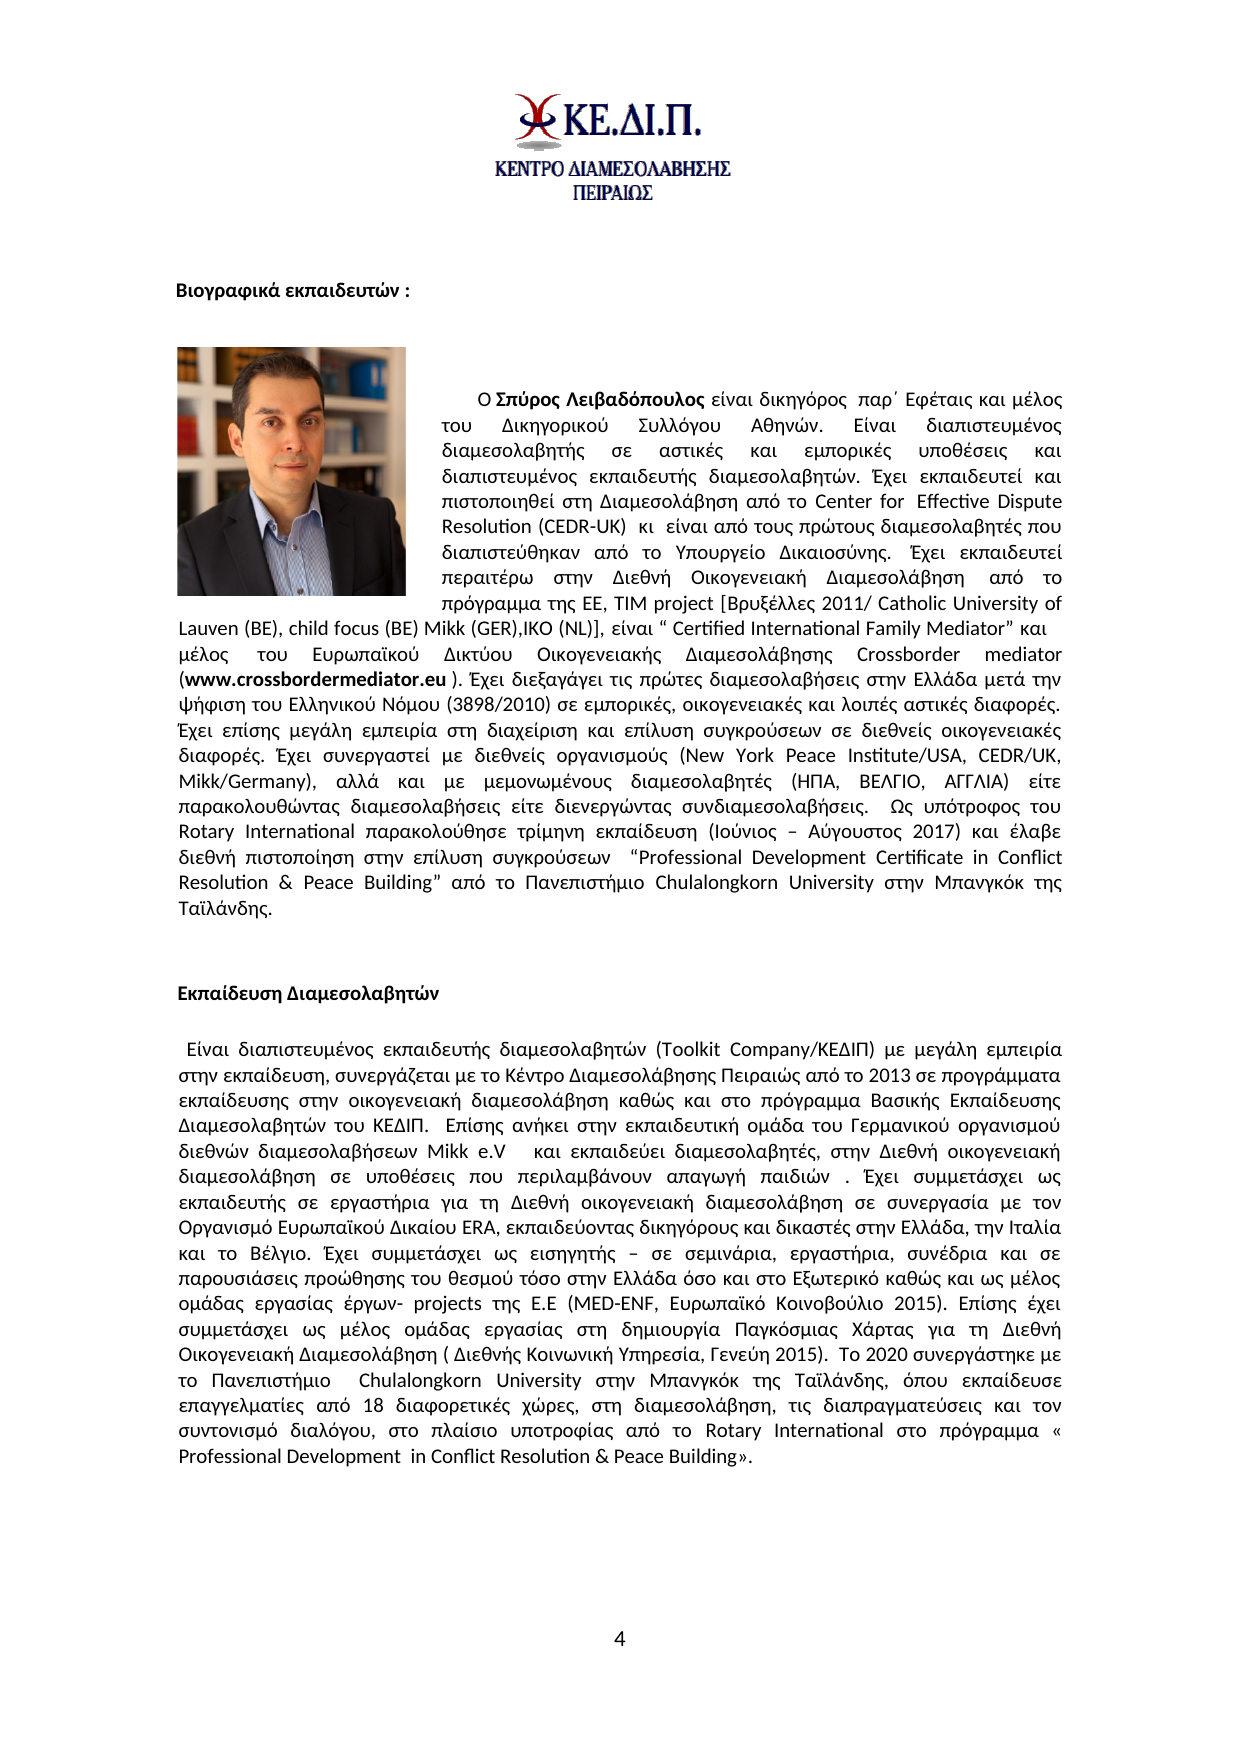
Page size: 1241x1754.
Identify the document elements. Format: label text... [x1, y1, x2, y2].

picture [177, 347, 422, 596]
picture [486, 73, 753, 228]
text Εκπαίδευση Διαμεσολαβητών [177, 980, 1062, 1005]
text Ο Σπύρος Λειβαδόπουλος είναι δικηγόρος παρ΄ Εφέταις και μέλος του Δικηγορικού Συλλόγου Αθηνών. Είναι διαπιστευμένος διαμεσολαβητής σε αστικές και εμπορικές υποθέσεις και διαπιστευμένος εκπαιδευτής διαμεσολαβητών. Έχει εκπαιδευτεί και πιστοποιηθεί στη Διαμεσολάβηση από το Center for Effective Dispute Resolution (CEDR-UK) κι είναι από τους πρώτους διαμεσολαβητές που διαπιστεύθηκαν από το Υπουργείο Δικαιοσύνης. Έχει εκπαιδευτεί περαιτέρω στην Διεθνή Οικογενειακή Διαμεσολάβηση από το πρόγραμμα της ΕΕ, TIM project [Βρυξέλλες 2011/ Catholic University of Lauven (BE), child focus (BE) Mikk (GER),IKO (NL)], είναι “ Certified International Family Mediator” και μέλος του Ευρωπαϊκού Δικτύου Οικογενειακής Διαμεσολάβησης Crossborder mediator (www.crossbordermediator.eu ). Έχει διεξαγάγει τις πρώτες διαμεσολαβήσεις στην Ελλάδα μετά την ψήφιση του Ελληνικού Νόμου (3898/2010) σε εμπορικές, οικογενειακές και λοιπές αστικές διαφορές. Έχει επίσης μεγάλη εμπειρία στη διαχείριση και επίλυση συγκρούσεων σε διεθνείς οικογενειακές διαφορές. Έχει συνεργαστεί με διεθνείς οργανισμούς (New York Peace Institute/USA, CEDR/UK, Mikk/Germany), αλλά και με μεμονωμένους διαμεσολαβητές (ΗΠΑ, ΒΕΛΓΙΟ, ΑΓΓΛΙΑ) είτε παρακολουθώντας διαμεσολαβήσεις είτε διενεργώντας συνδιαμεσολαβήσεις. Ως υπότροφος του Rotary International παρακολούθησε τρίμηνη εκπαίδευση (Ιούνιος – Αύγουστος 2017) και έλαβε διεθνή πιστοποίηση στην επίλυση συγκρούσεων “Professional Development Certificate in Conflict Resolution & Peace Building” από το Πανεπιστήμιο Chulalongkorn University στην Μπανγκόκ της Ταϊλάνδης. [177, 387, 1062, 920]
text Βιογραφικά εκπαιδευτών : [176, 277, 1063, 303]
text Είναι διαπιστευμένος εκπαιδευτής διαμεσολαβητών (Τoolkit Company/ΚΕΔΙΠ) με μεγάλη εμπειρία στην εκπαίδευση, συνεργάζεται με το Κέντρο Διαμεσολάβησης Πειραιώς από το 2013 σε προγράμματα εκπαίδευσης στην οικογενειακή διαμεσολάβηση καθώς και στο πρόγραμμα Βασικής Εκπαίδευσης Διαμεσολαβητών του ΚΕΔΙΠ. Επίσης ανήκει στην εκπαιδευτική ομάδα του Γερμανικού οργανισμού διεθνών διαμεσολαβήσεων Mikk e.V και εκπαιδεύει διαμεσολαβητές, στην Διεθνή οικογενειακή διαμεσολάβηση σε υποθέσεις που περιλαμβάνουν απαγωγή παιδιών . Έχει συμμετάσχει ως εκπαιδευτής σε εργαστήρια για τη Διεθνή οικογενειακή διαμεσολάβηση σε συνεργασία με τον Οργανισμό Ευρωπαϊκού Δικαίου ERA, εκπαιδεύοντας δικηγόρους και δικαστές στην Ελλάδα, την Ιταλία και το Βέλγιο. Έχει συμμετάσχει ως εισηγητής – σε σεμινάρια, εργαστήρια, συνέδρια και σε παρουσιάσεις προώθησης του θεσμού τόσο στην Ελλάδα όσο και στο Εξωτερικό καθώς και ως μέλος ομάδας εργασίας έργων- projects της Ε.Ε (MED-ENF, Ευρωπαϊκό Κοινοβούλιο 2015). Επίσης έχει συμμετάσχει ως μέλος ομάδας εργασίας στη δημιουργία Παγκόσμιας Χάρτας για τη Διεθνή Οικογενειακή Διαμεσολάβηση ( Διεθνής Κοινωνική Υπηρεσία, Γενεύη 2015). Το 2020 συνεργάστηκε με το Πανεπιστήμιο Chulalongkorn University στην Μπανγκόκ της Ταϊλάνδης, όπου εκπαίδευσε επαγγελματίες από 18 διαφορετικές χώρες, στη διαμεσολάβηση, τις διαπραγματεύσεις και τον συντονισμό διαλόγου, στο πλαίσιο υποτροφίας από το Rotary International στο πρόγραμμα « Professional Development in Conflict Resolution & Peace Building». [177, 1036, 1062, 1468]
